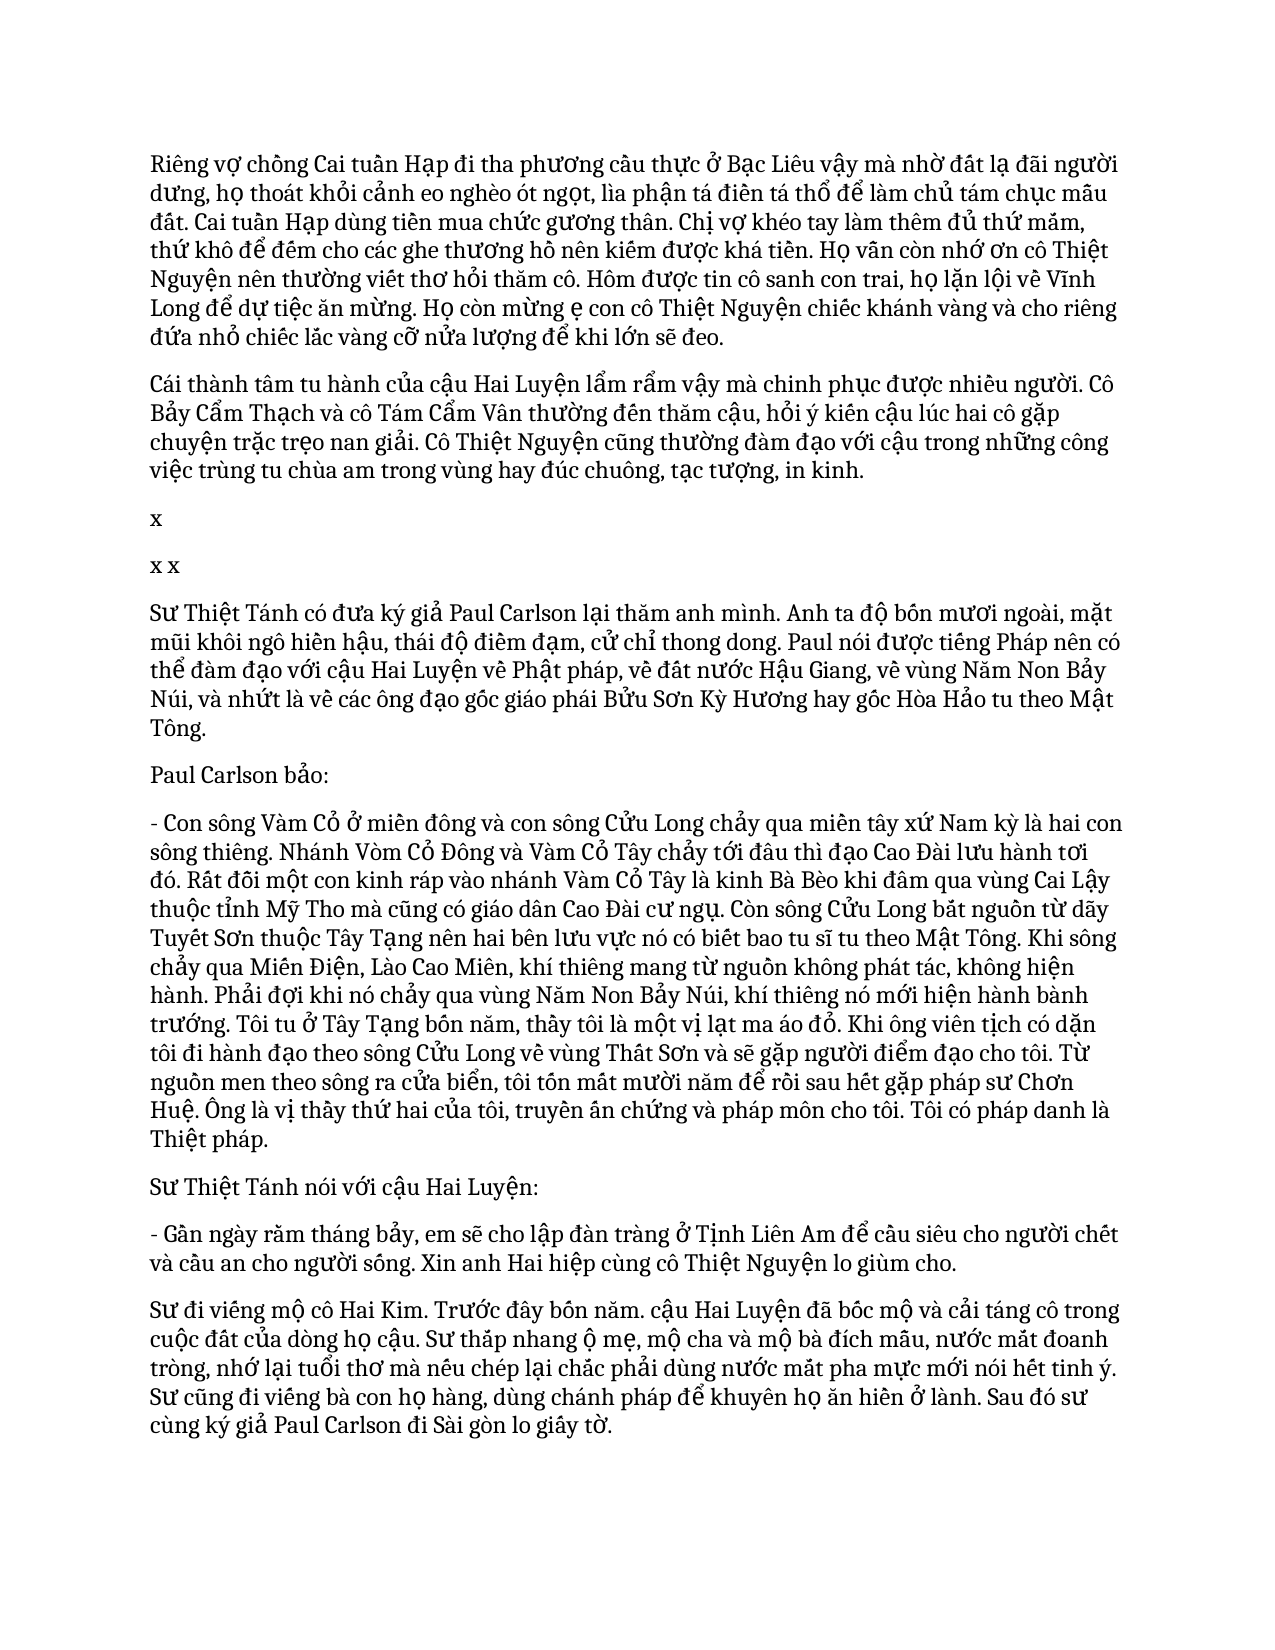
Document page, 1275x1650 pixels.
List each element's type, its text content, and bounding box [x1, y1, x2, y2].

text x [150, 504, 1125, 532]
text Cái thành tâm tu hành của cậu Hai Luyện lẩm rẩm vậy mà chinh phục được nhiều người. Cô Bảy Cẩm Thạch và cô Tám Cẩm Vân thường đến thăm cậu, hỏi ý kiến cậu lúc hai cô gặp chuyện trặc trẹo nan giải. Cô Thiệt Nguyện cũng thường đàm đạo với cậu trong những công việc trùng tu chùa am trong vùng hay đúc chuông, tạc tượng, in kinh. [150, 370, 1125, 485]
text Sư Thiệt Tánh nói với cậu Hai Luyện: [150, 1172, 1125, 1201]
text - Gần ngày rằm tháng bảy, em sẽ cho lập đàn tràng ở Tịnh Liên Am để cầu siêu cho người chết và cầu an cho người sống. Xin anh Hai hiệp cùng cô Thiệt Nguyện lo giùm cho. [150, 1220, 1125, 1277]
text Sư đi viếng mộ cô Hai Kim. Trước đây bốn năm. cậu Hai Luyện đã bốc mộ và cải táng cô trong cuộc đất của dòng họ cậu. Sư thắp nhang ộ mẹ, mộ cha và mộ bà đích mẫu, nước mắt đoanh tròng, nhớ lại tuổi thơ mà nếu chép lại chắc phải dùng nước mắt pha mực mới nói hết tinh ý. Sư cũng đi viếng bà con họ hàng, dùng chánh pháp để khuyên họ ăn hiền ở lành. Sau đó sư cùng ký giả Paul Carlson đi Sài gòn lo giấy tờ. [150, 1296, 1125, 1440]
text Riêng vợ chồng Cai tuần Hạp đi tha phương cầu thực ở Bạc Liêu vậy mà nhờ đất lạ đãi người dưng, họ thoát khỏi cảnh eo nghèo ót ngọt, lìa phận tá điền tá thổ để làm chủ tám chục mẫu đất. Cai tuần Hạp dùng tiền mua chức gương thân. Chị vợ khéo tay làm thêm đủ thứ mắm, thứ khô để đếm cho các ghe thương hồ nên kiếm được khá tiền. Họ vẫn còn nhớ ơn cô Thiệt Nguyện nên thường viết thơ hỏi thăm cô. Hôm được tin cô sanh con trai, họ lặn lội về Vĩnh Long để dự tiệc ăn mừng. Họ còn mừng ẹ con cô Thiệt Nguyện chiếc khánh vàng và cho riêng đứa nhỏ chiếc lắc vàng cỡ nửa lượng để khi lớn sẽ đeo. [150, 150, 1125, 351]
text Sư Thiệt Tánh có đưa ký giả Paul Carlson lại thăm anh mình. Anh ta độ bốn mươi ngoài, mặt mũi khôi ngô hiền hậu, thái độ điềm đạm, cử chỉ thong dong. Paul nói được tiếng Pháp nên có thể đàm đạo với cậu Hai Luyện về Phật pháp, về đất nước Hậu Giang, về vùng Năm Non Bảy Núi, và nhứt là về các ông đạo gốc giáo phái Bửu Sơn Kỳ Hương hay gốc Hòa Hảo tu theo Mật Tông. [150, 599, 1125, 742]
text - Con sông Vàm Cỏ ở miền đông và con sông Cửu Long chảy qua miền tây xứ Nam kỳ là hai con sông thiêng. Nhánh Vòm Cỏ Đông và Vàm Cỏ Tây chảy tới đâu thì đạo Cao Đài lưu hành tơi đó. Rất đỗi một con kinh ráp vào nhánh Vàm Cỏ Tây là kinh Bà Bèo khi đâm qua vùng Cai Lậy thuộc tỉnh Mỹ Tho mà cũng có giáo dân Cao Đài cư ngụ. Còn sông Cửu Long bắt nguồn từ dãy Tuyết Sơn thuộc Tây Tạng nên hai bên lưu vực nó có biết bao tu sĩ tu theo Mật Tông. Khi sông chảy qua Miến Điện, Lào Cao Miên, khí thiêng mang từ nguồn không phát tác, không hiện hành. Phải đợi khi nó chảy qua vùng Năm Non Bảy Núi, khí thiêng nó mới hiện hành bành trướng. Tôi tu ở Tây Tạng bốn năm, thầy tôi là một vị lạt ma áo đỏ. Khi ông viên tịch có dặn tôi đi hành đạo theo sông Cửu Long về vùng Thất Sơn và sẽ gặp người điểm đạo cho tôi. Từ nguồn men theo sông ra cửa biển, tôi tốn mất mười năm để rồi sau hết gặp pháp sư Chơn Huệ. Ông là vị thầy thứ hai của tôi, truyền ấn chứng và pháp môn cho tôi. Tôi có pháp danh là Thiệt pháp. [150, 809, 1125, 1154]
text Paul Carlson bảo: [150, 761, 1125, 790]
text x x [150, 551, 1125, 580]
